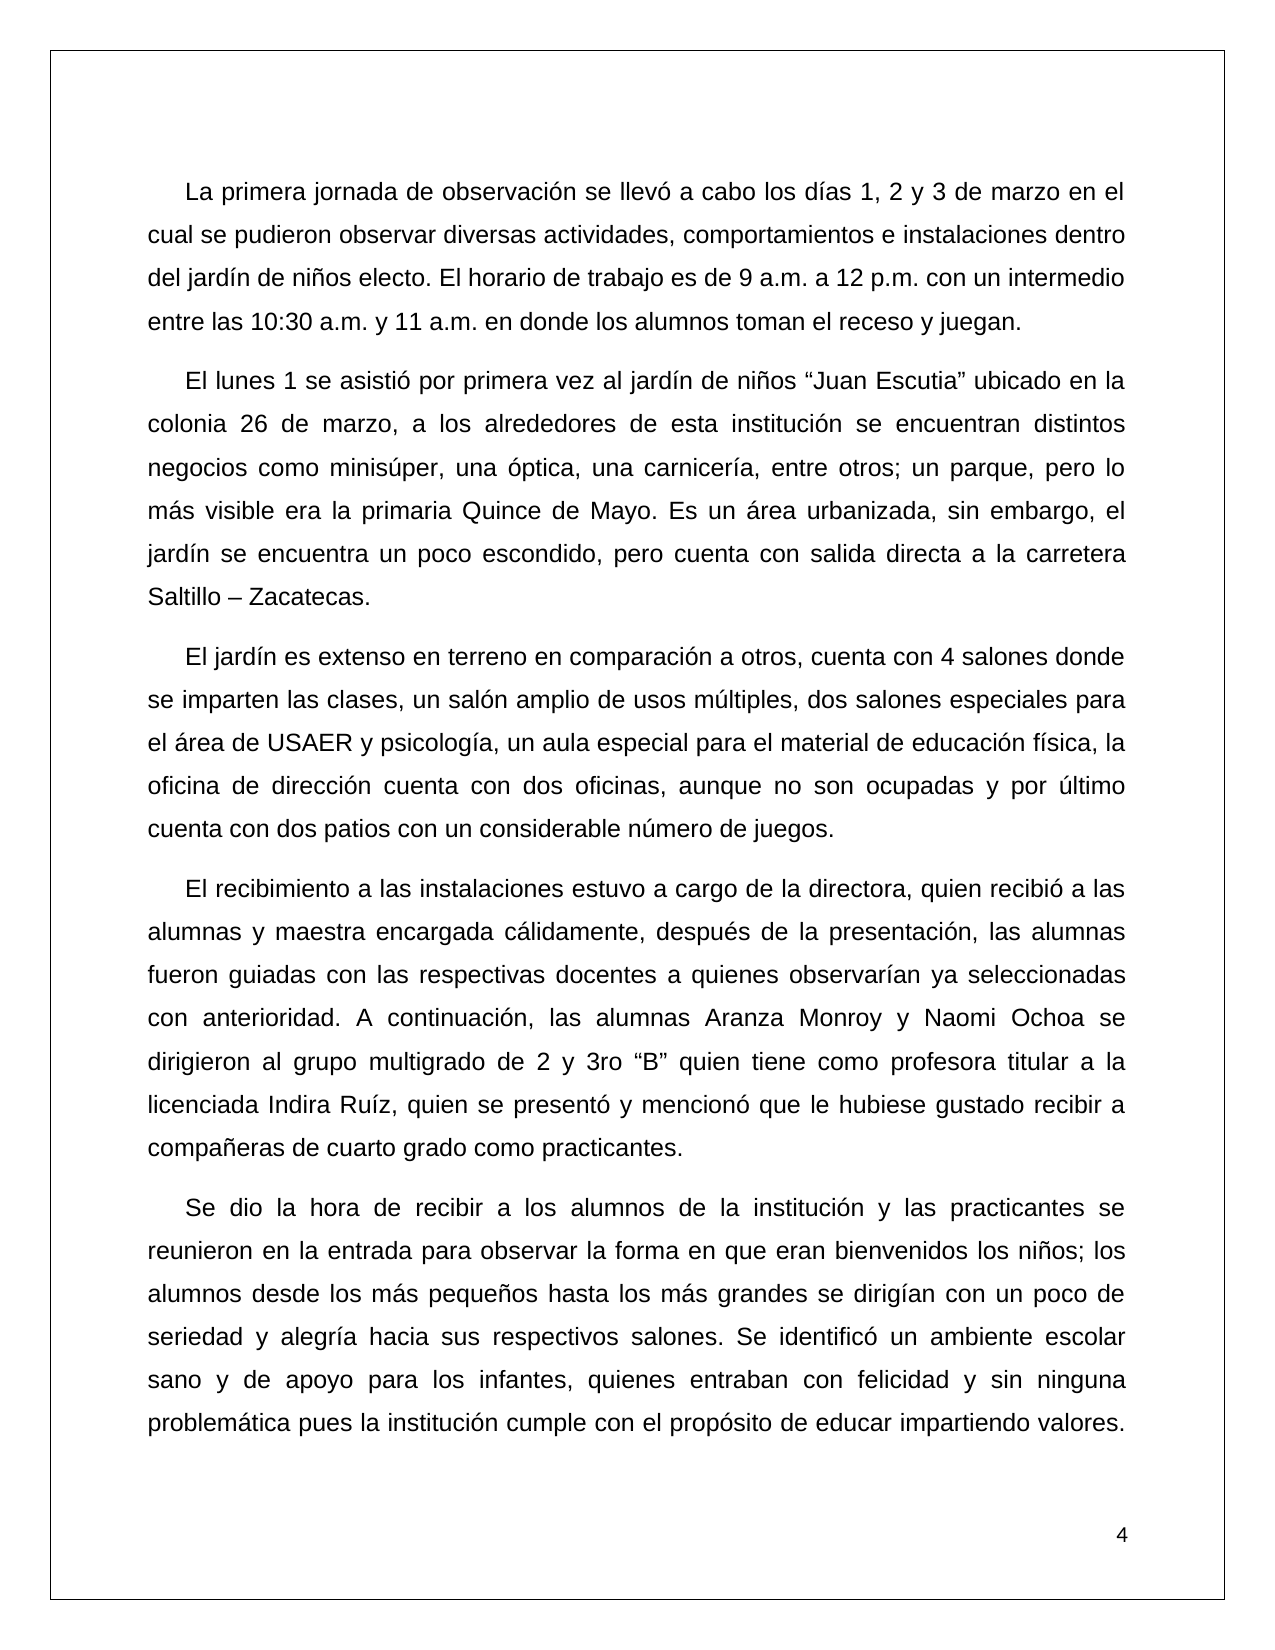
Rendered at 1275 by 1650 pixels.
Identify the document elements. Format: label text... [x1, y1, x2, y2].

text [147, 1192, 1127, 1437]
text La primera jornada de observación se llevó a cabo los días 1, 2 y 3 de marzo en el cual se pudieron observar diversas actividades, comportamientos e instalaciones dentro del jardín de niños electo. El horario de trabajo es de 9 a.m. a 12 p.m. con un intermedio entre las 10:30 a.m. y 11 a.m. en donde los alumnos toman el receso y juegan. [147, 177, 1127, 335]
text El recibimiento a las instalaciones estuvo a cargo de la directora, quien recibió a las alumnas y maestra encargada cálidamente, después de la presentación, las alumnas fueron guiadas con las respectivas docentes a quienes observarían ya seleccionadas con anterioridad. A continuación, las alumnas Aranza Monroy y Naomi Ochoa se dirigieron al grupo multigrado de 2 y 3ro “B” quien tiene como profesora titular a la licenciada Indira Ruíz, quien se presentó y mencionó que le hubiese gustado recibir a compañeras de cuarto grado como practicantes. [147, 874, 1127, 1161]
text El jardín es extenso en terreno en comparación a otros, cuenta con 4 salones donde se imparten las clases, un salón amplio de usos múltiples, dos salones especiales para el área de USAER y psicología, un aula especial para el material de educación física, la oficina de dirección cuenta con dos oficinas, aunque no son ocupadas y por último cuenta con dos patios con un considerable número de juegos. [147, 642, 1127, 843]
text El lunes 1 se asistió por primera vez al jardín de niños “Juan Escutia” ubicado en la colonia 26 de marzo, a los alrededores de esta institución se encuentran distintos negocios como minisúper, una óptica, una carnicería, entre otros; un parque, pero lo más visible era la primaria Quince de Mayo. Es un área urbanizada, sin embargo, el jardín se encuentra un poco escondido, pero cuenta con salida directa a la carretera Saltillo – Zacatecas. [147, 366, 1127, 611]
